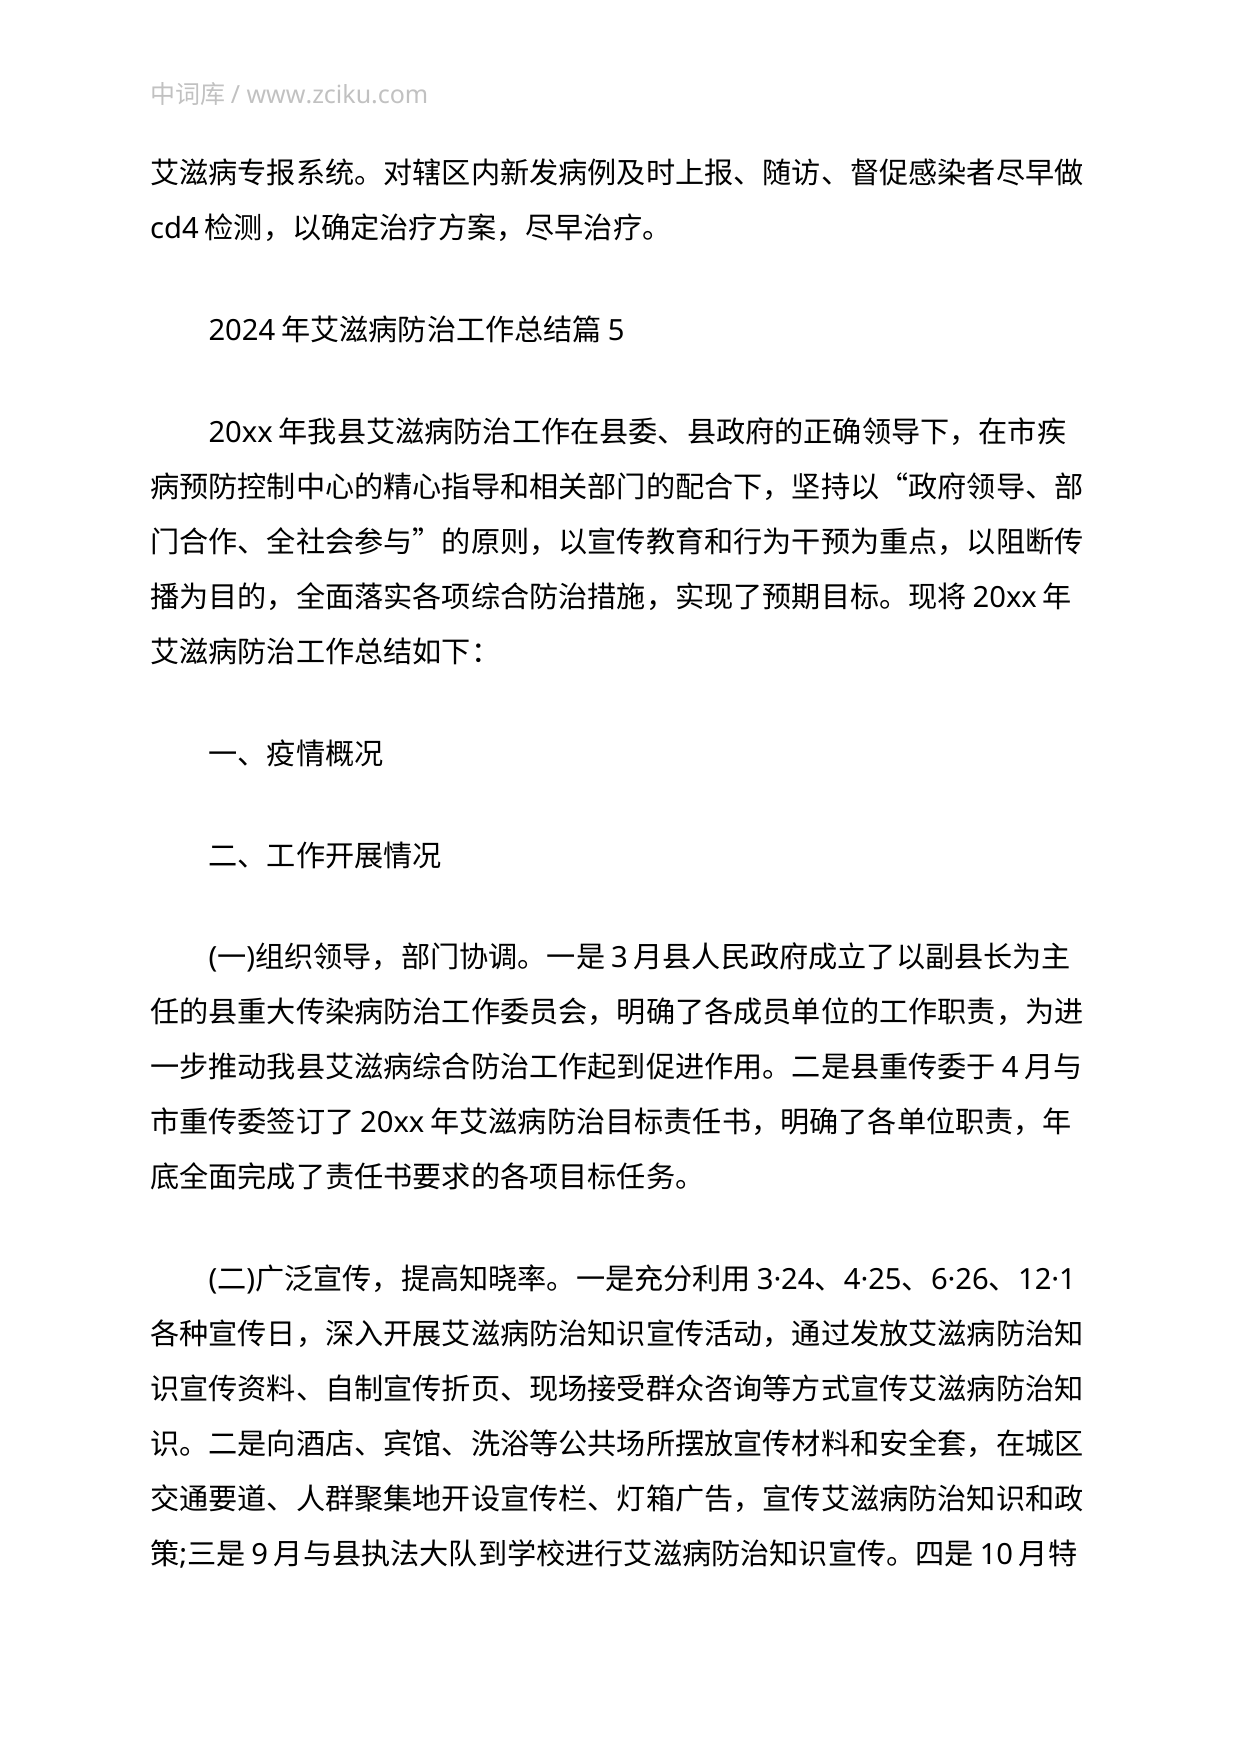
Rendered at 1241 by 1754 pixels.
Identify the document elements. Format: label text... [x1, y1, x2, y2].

text 一、疫情概况 [150, 730, 1090, 773]
text 2024年艾滋病防治工作总结篇5 [150, 307, 1090, 349]
text (一)组织领导，部门协调。一是3月县人民政府成立了以副县长为主任的县重大传染病防治工作委员会，明确了各成员单位的工作职责，为进一步推动我县艾滋病综合防治工作起到促进作用。二是县重传委于4月与市重传委签订了20xx年艾滋病防治目标责任书，明确了各单位职责，年底全面完成了责任书要求的各项目标任务。 [150, 934, 1090, 1196]
text 20xx年我县艾滋病防治工作在县委、县政府的正确领导下，在市疾病预防控制中心的精心指导和相关部门的配合下，坚持以“政府领导、部门合作、全社会参与”的原则，以宣传教育和行为干预为重点，以阻断传播为目的，全面落实各项综合防治措施，实现了预期目标。现将20xx年艾滋病防治工作总结如下： [150, 409, 1090, 671]
text 二、工作开展情况 [150, 832, 1090, 874]
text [150, 150, 1090, 247]
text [150, 1256, 1090, 1573]
